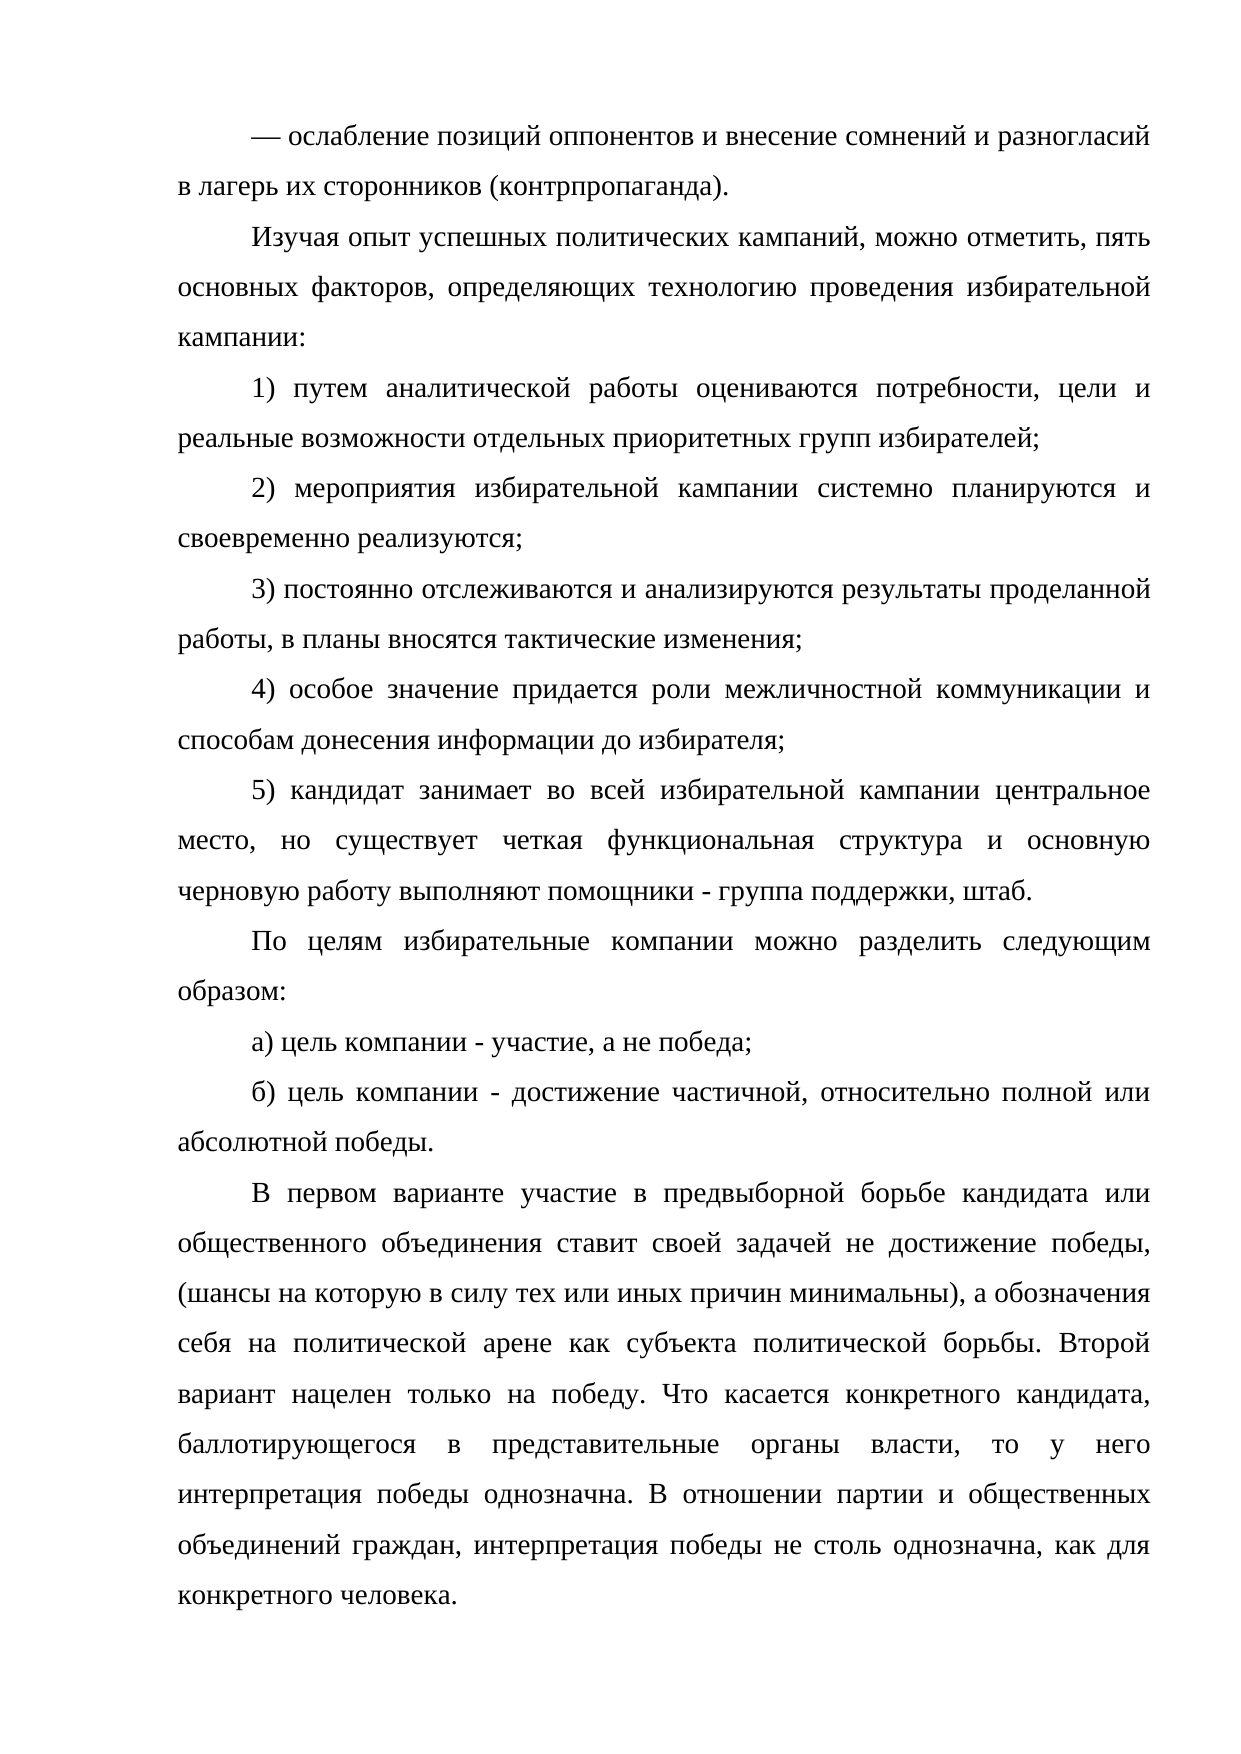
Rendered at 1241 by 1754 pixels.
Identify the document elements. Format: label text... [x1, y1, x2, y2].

text — ослабление позиций оппонентов и внесение сомнений и разногласий в лагерь их сторонников (контрпропаганда). [177, 118, 1152, 202]
text 3) постоянно отслеживаются и анализируются результаты проделанной работы, в планы вносятся тактические изменения; [177, 571, 1152, 655]
text 2) мероприятия избирательной кампании системно планируются и своевременно реализуются; [177, 470, 1152, 554]
text б) цель компании - достижение частичной, относительно полной или абсолютной победы. [177, 1074, 1152, 1158]
text Изучая опыт успешных политических кампаний, можно отметить, пять основных факторов, определяющих технологию проведения избирательной кампании: [177, 219, 1152, 353]
text По целям избирательные компании можно разделить следующим образом: [177, 923, 1152, 1007]
text а) цель компании - участие, а не победа; [177, 1024, 1152, 1057]
text 4) особое значение придается роли межличностной коммуникации и способам донесения информации до избирателя; [177, 672, 1152, 755]
text В первом варианте участие в предвыборной борьбе кандидата или общественного объединения ставит своей задачей не достижение победы, (шансы на которую в силу тех или иных причин минимальны), а обозначения себя на политической арене как субъекта политической борьбы. Второй вариант нацелен только на победу. Что касается конкретного кандидата, баллотирующегося в представительные органы власти, то у него интерпретация победы однозначна. В отношении партии и общественных объединений граждан, интерпретация победы не столь однозначна, как для конкретного человека. [177, 1175, 1152, 1611]
text 5) кандидат занимает во всей избирательной кампании центральное место, но существует четкая функциональная структура и основную черновую работу выполняют помощники - группа поддержки, штаб. [177, 772, 1152, 906]
text 1) путем аналитической работы оцениваются потребности, цели и реальные возможности отдельных приоритетных групп избирателей; [177, 370, 1152, 453]
